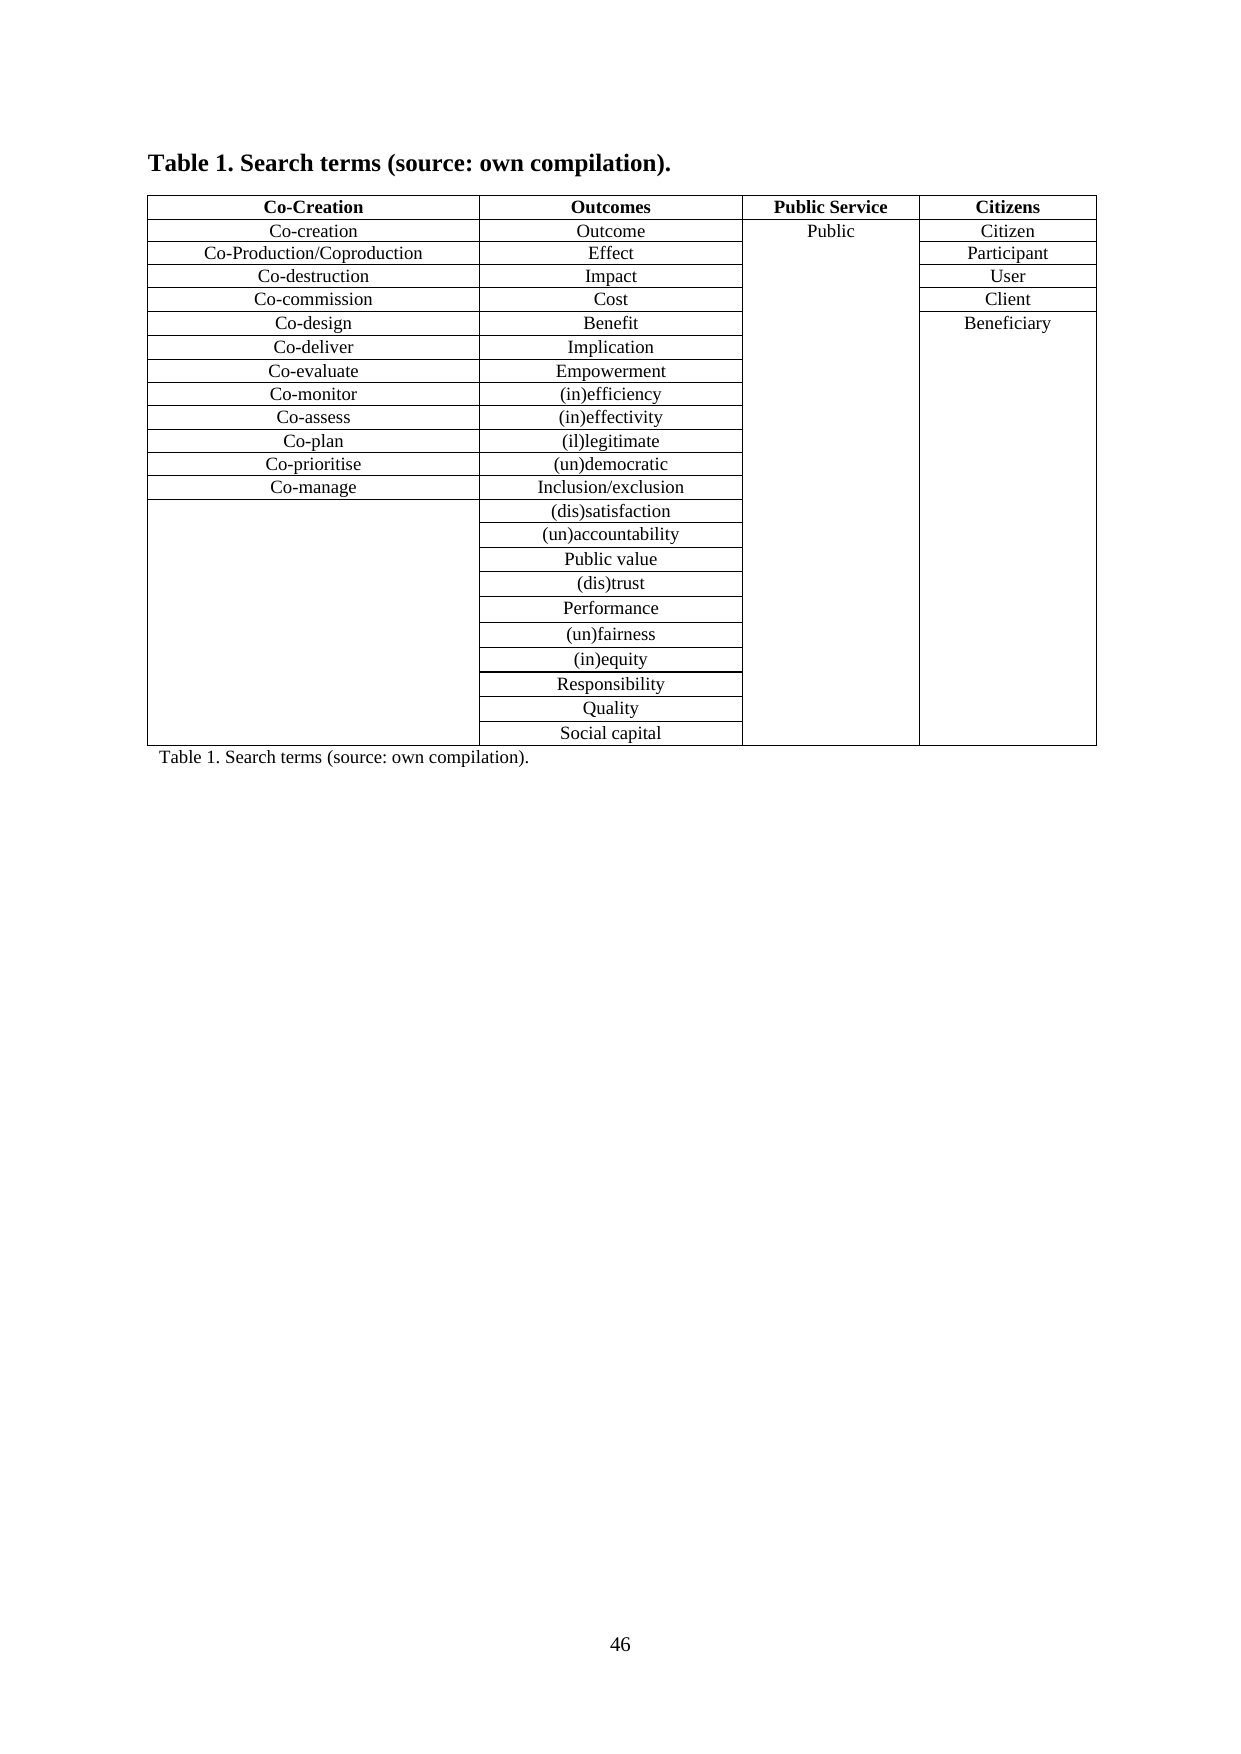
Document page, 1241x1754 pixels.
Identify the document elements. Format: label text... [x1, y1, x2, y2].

table_cell (in)efficiency [480, 383, 742, 405]
table_cell Effect [480, 242, 742, 264]
table_cell (un)democratic [480, 453, 742, 475]
text Table 1. Search terms (source: own compilation). [148, 148, 1093, 176]
table_cell Quality [480, 697, 742, 721]
table_cell Co-assess [148, 406, 479, 428]
table_cell Inclusion/exclusion [480, 476, 742, 498]
table_cell (dis)satisfaction [480, 500, 742, 522]
table_cell Outcome [480, 220, 742, 241]
table_cell Social capital [480, 722, 742, 745]
table_cell Co-deliver [148, 336, 479, 358]
table_cell Table 1. Search terms (source: own compilation). [148, 746, 1096, 769]
table_cell Co-manage [148, 476, 479, 498]
table_cell Participant [920, 242, 1096, 264]
table_cell (il)legitimate [480, 430, 742, 452]
table_header Co-Creation [148, 196, 479, 219]
table_cell (in)equity [480, 648, 742, 671]
table_cell Co-Production/Coproduction [148, 242, 479, 264]
table_header Citizens [920, 196, 1096, 219]
table_cell Co-creation [148, 220, 479, 241]
table_cell Co-monitor [148, 383, 479, 405]
table_cell Co-destruction [148, 265, 479, 287]
table_cell Co-prioritise [148, 453, 479, 475]
table_cell Cost [480, 288, 742, 311]
table_cell Co-design [148, 312, 479, 335]
table_cell Public value [480, 548, 742, 571]
table_cell Performance [480, 597, 742, 622]
table_cell Impact [480, 265, 742, 287]
table_cell (un)accountability [480, 523, 742, 547]
table_cell (dis)trust [480, 572, 742, 596]
table_cell Client [920, 288, 1096, 311]
table_header Public Service [743, 196, 919, 219]
table_cell Benefit [480, 312, 742, 335]
table_cell Responsibility [480, 673, 742, 696]
table_cell Empowerment [480, 360, 742, 382]
table_cell Public [743, 220, 919, 745]
table_cell (in)effectivity [480, 406, 742, 428]
table_cell Co-plan [148, 430, 479, 452]
table_cell Beneficiary [920, 312, 1096, 745]
table_cell Co-evaluate [148, 360, 479, 382]
table_cell Co-commission [148, 288, 479, 311]
table_cell User [920, 265, 1096, 287]
table_header Outcomes [480, 196, 742, 219]
table_cell Implication [480, 336, 742, 358]
table_cell Citizen [920, 220, 1096, 241]
table_cell (un)fairness [480, 623, 742, 647]
table_cell [148, 500, 479, 745]
